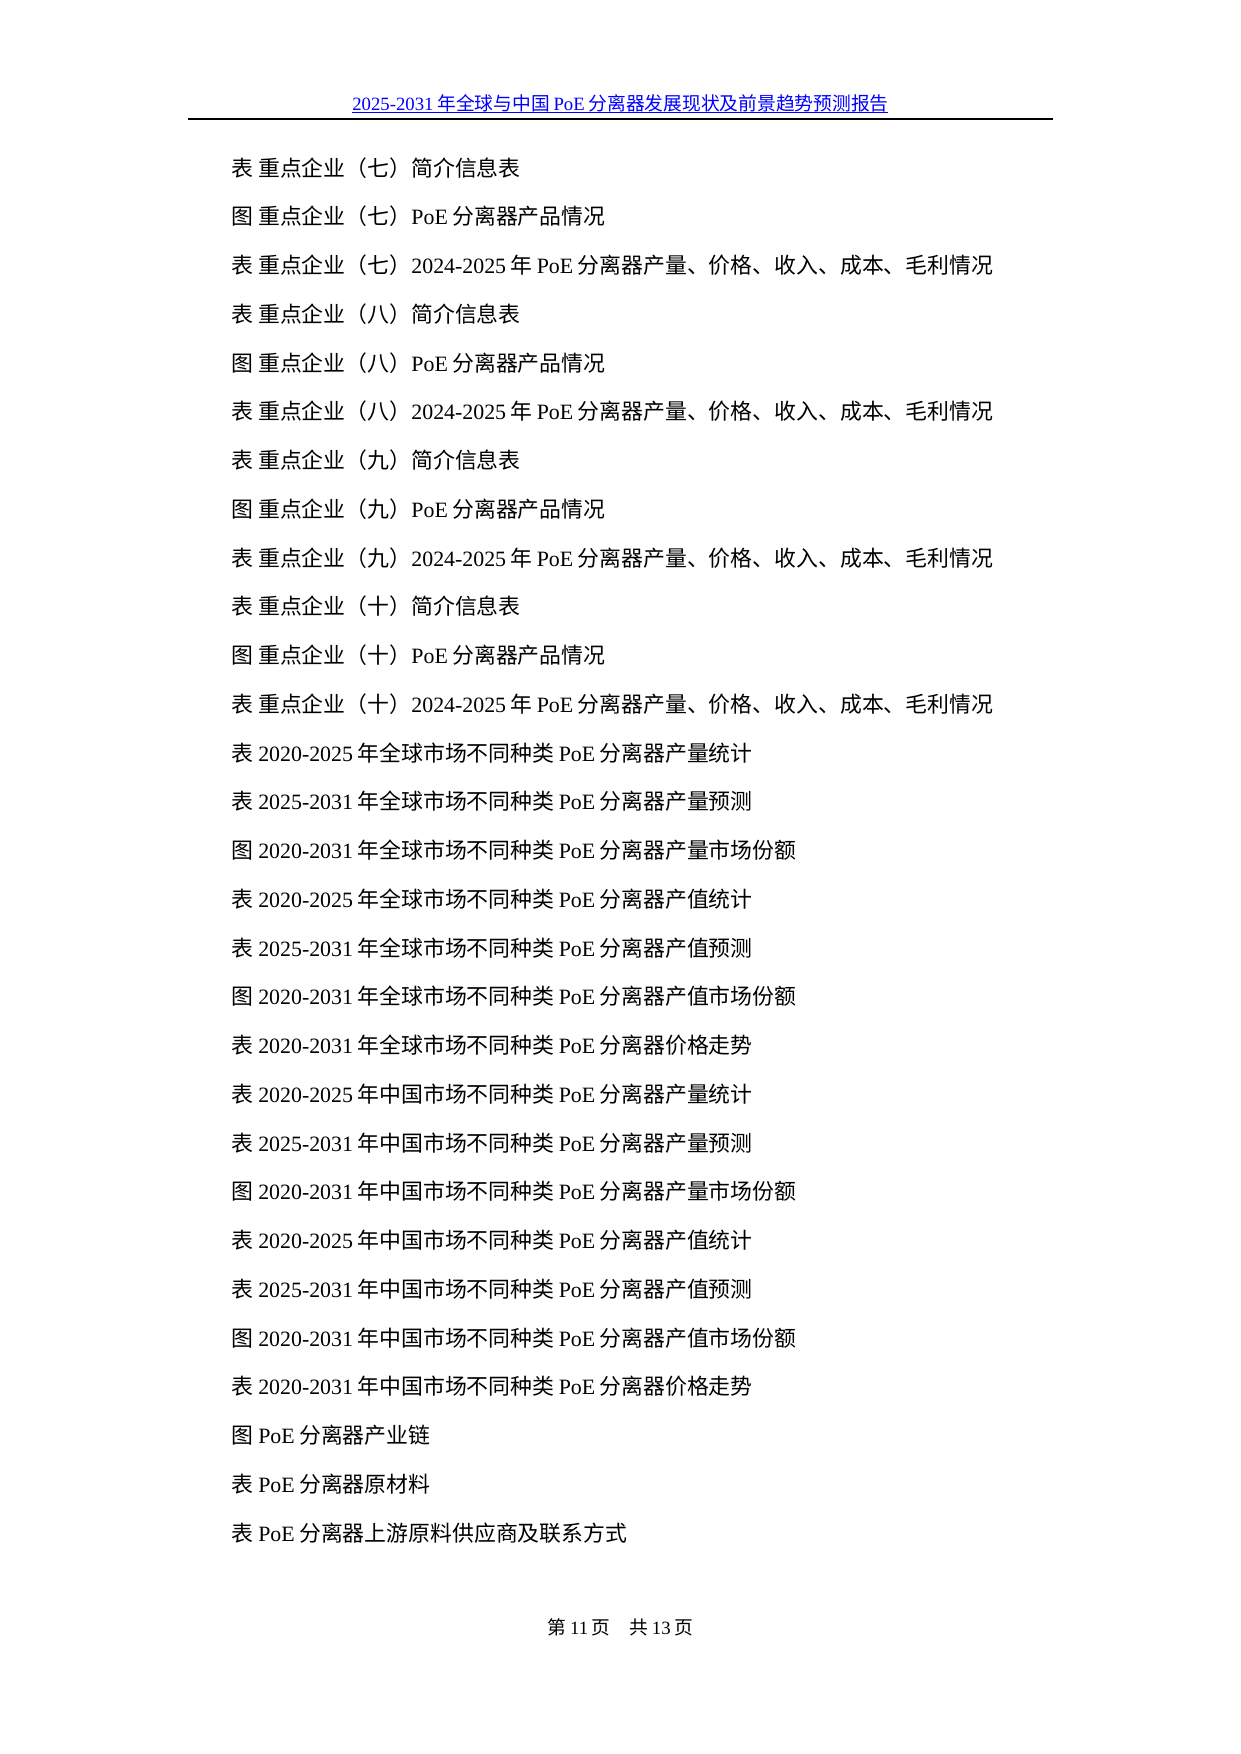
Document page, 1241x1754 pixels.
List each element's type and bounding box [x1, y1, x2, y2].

text [187, 150, 1053, 1548]
